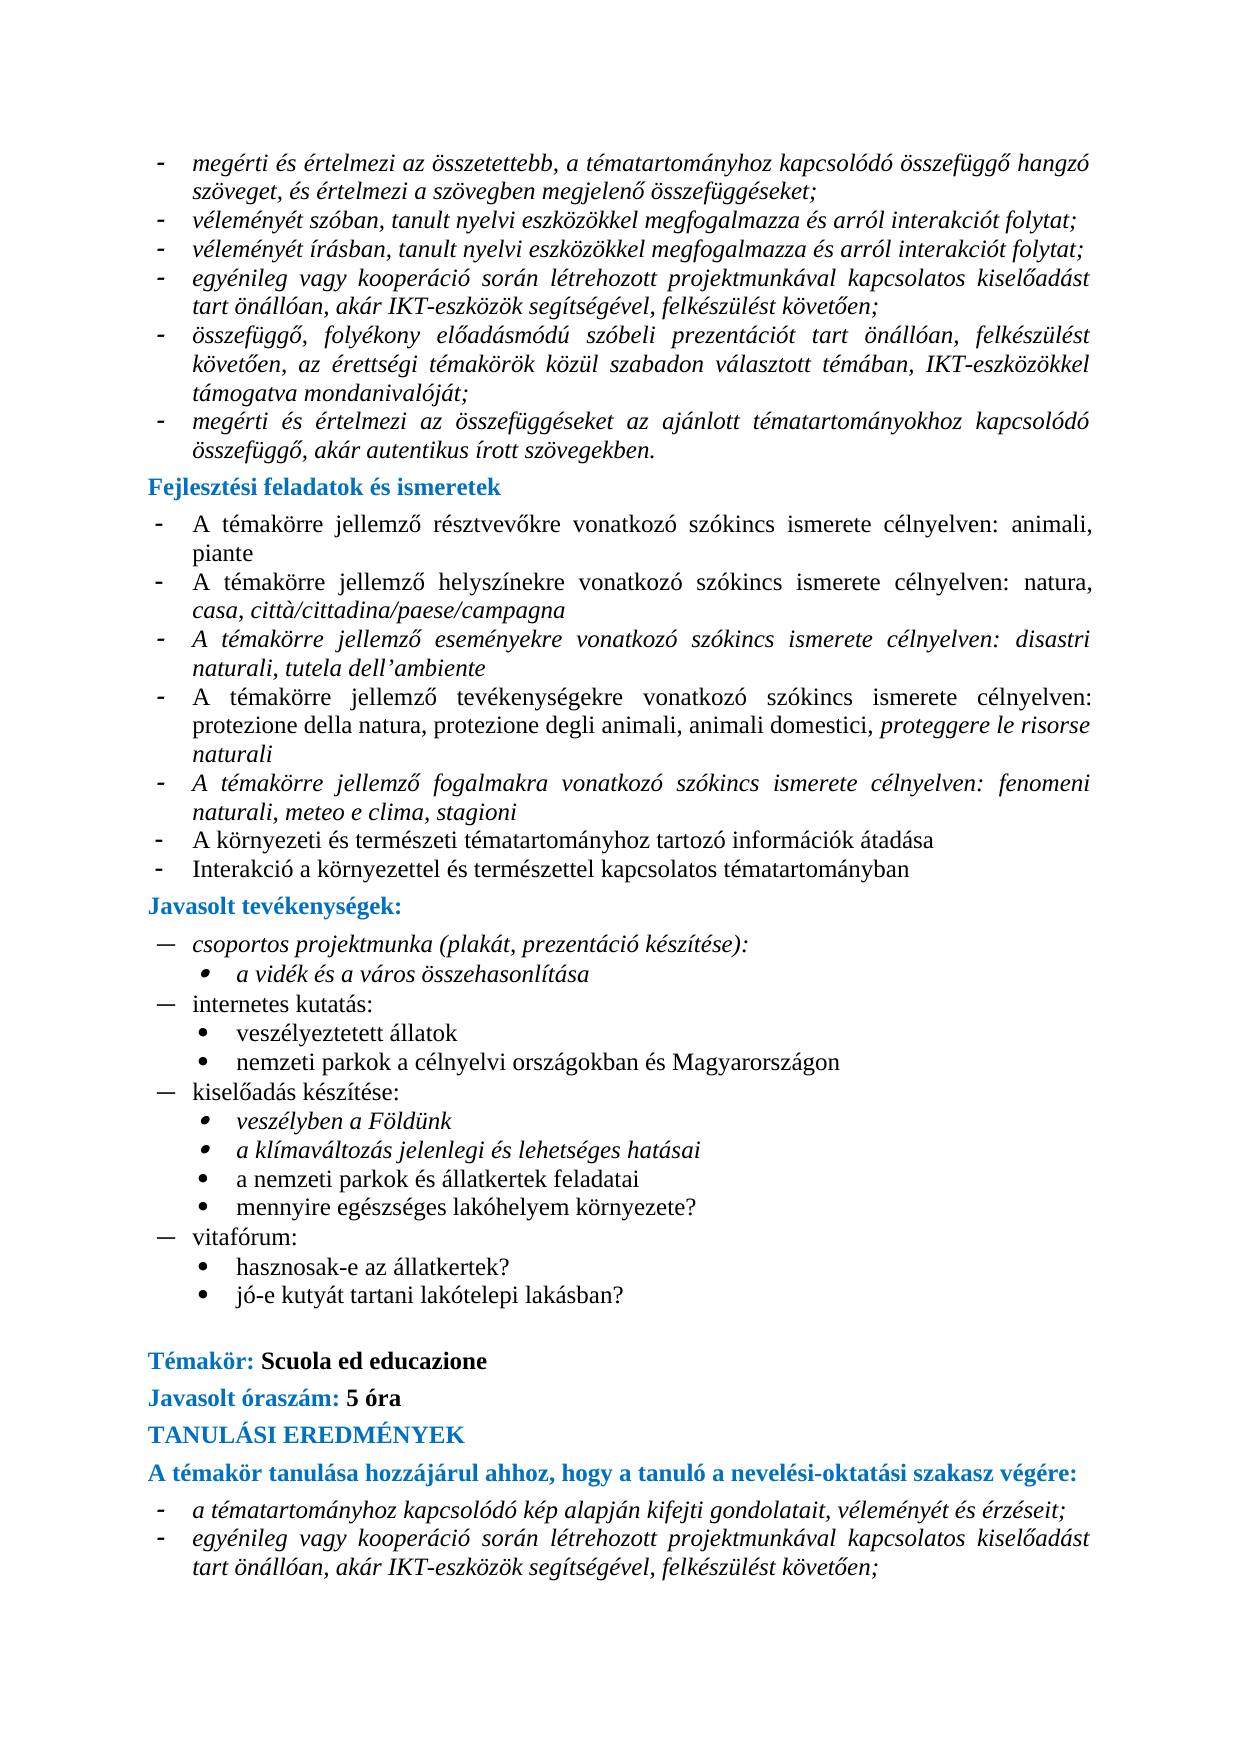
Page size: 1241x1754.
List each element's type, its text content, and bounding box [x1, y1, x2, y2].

list megérti és értelmezi az összefüggéseket az ajánlott tématartományokhoz kapcsolódó összefüggő, akár autentikus írott szövegekben. [154, 406, 1093, 464]
list veszélyeztetett állatok [199, 1018, 1093, 1047]
list egyénileg vagy kooperáció során létrehozott projektmunkával kapcsolatos kiselőadást tart önállóan, akár IKT-eszközök segítségével, felkészülést követően; [154, 1523, 1093, 1581]
list egyénileg vagy kooperáció során létrehozott projektmunkával kapcsolatos kiselőadást tart önállóan, akár IKT-eszközök segítségével, felkészülést követően; [154, 263, 1093, 320]
list A témakörre jellemző tevékenységekre vonatkozó szókincs ismerete célnyelven: protezione della natura, protezione degli animali, animali domestici, proteggere le risorse naturali [154, 682, 1093, 768]
list a nemzeti parkok és állatkertek feladatai [199, 1164, 1093, 1192]
list csoportos projektmunka (plakát, prezentáció készítése): [154, 928, 1093, 959]
list A témakörre jellemző helyszínekre vonatkozó szókincs ismerete célnyelven: natura, casa, città/cittadina/paese/campagna [154, 567, 1093, 624]
text Javasolt tevékenységek: [148, 891, 1093, 920]
list a klímaváltozás jelenlegi és lehetséges hatásai [199, 1135, 1093, 1164]
list véleményét írásban, tanult nyelvi eszközökkel megfogalmazza és arról interakciót folytat; [154, 234, 1093, 263]
list mennyire egészséges lakóhelyem környezete? [199, 1192, 1093, 1221]
list kiselőadás készítése: [154, 1076, 1093, 1106]
list veszélyben a Földünk [199, 1106, 1093, 1135]
list a tématartományhoz kapcsolódó kép alapján kifejti gondolatait, véleményét és érzéseit; [154, 1495, 1093, 1523]
list nemzeti parkok a célnyelvi országokban és Magyarországon [199, 1047, 1093, 1076]
list internetes kutatás: [154, 988, 1093, 1018]
list A témakörre jellemző fogalmakra vonatkozó szókincs ismerete célnyelven: fenomeni naturali, meteo e clima, stagioni [154, 768, 1093, 826]
text Javasolt óraszám: 5 óra [148, 1383, 1093, 1412]
list Interakció a környezettel és természettel kapcsolatos tématartományban [154, 854, 1093, 883]
list jó-e kutyát tartani lakótelepi lakásban? [199, 1281, 1093, 1309]
list A témakörre jellemző résztvevőkre vonatkozó szókincs ismerete célnyelven: animali, piante [154, 509, 1093, 567]
list megérti és értelmezi az összetettebb, a tématartományhoz kapcsolódó összefüggő hangzó szöveget, és értelmezi a szövegben megjelenő összefüggéseket; [154, 148, 1093, 205]
list a vidék és a város összehasonlítása [199, 959, 1093, 988]
list A környezeti és természeti tématartományhoz tartozó információk átadása [154, 826, 1093, 854]
list véleményét szóban, tanult nyelvi eszközökkel megfogalmazza és arról interakciót folytat; [154, 205, 1093, 234]
list hasznosak-e az állatkertek? [199, 1252, 1093, 1281]
text A témakör tanulása hozzájárul ahhoz, hogy a tanuló a nevelési-oktatási szakasz végére: [148, 1458, 1093, 1486]
list összefüggő, folyékony előadásmódú szóbeli prezentációt tart önállóan, felkészülést követően, az érettségi témakörök közül szabadon választott témában, IKT-eszközökkel támogatva mondanivalóját; [154, 320, 1093, 406]
text Fejlesztési feladatok és ismeretek [148, 472, 1093, 501]
list vitafórum: [154, 1221, 1093, 1252]
text TANULÁSI EREDMÉNYEK [148, 1421, 1093, 1449]
list A témakörre jellemző eseményekre vonatkozó szókincs ismerete célnyelven: disastri naturali, tutela dell’ambiente [154, 624, 1093, 682]
text Témakör: Scuola ed educazione [148, 1346, 1093, 1375]
